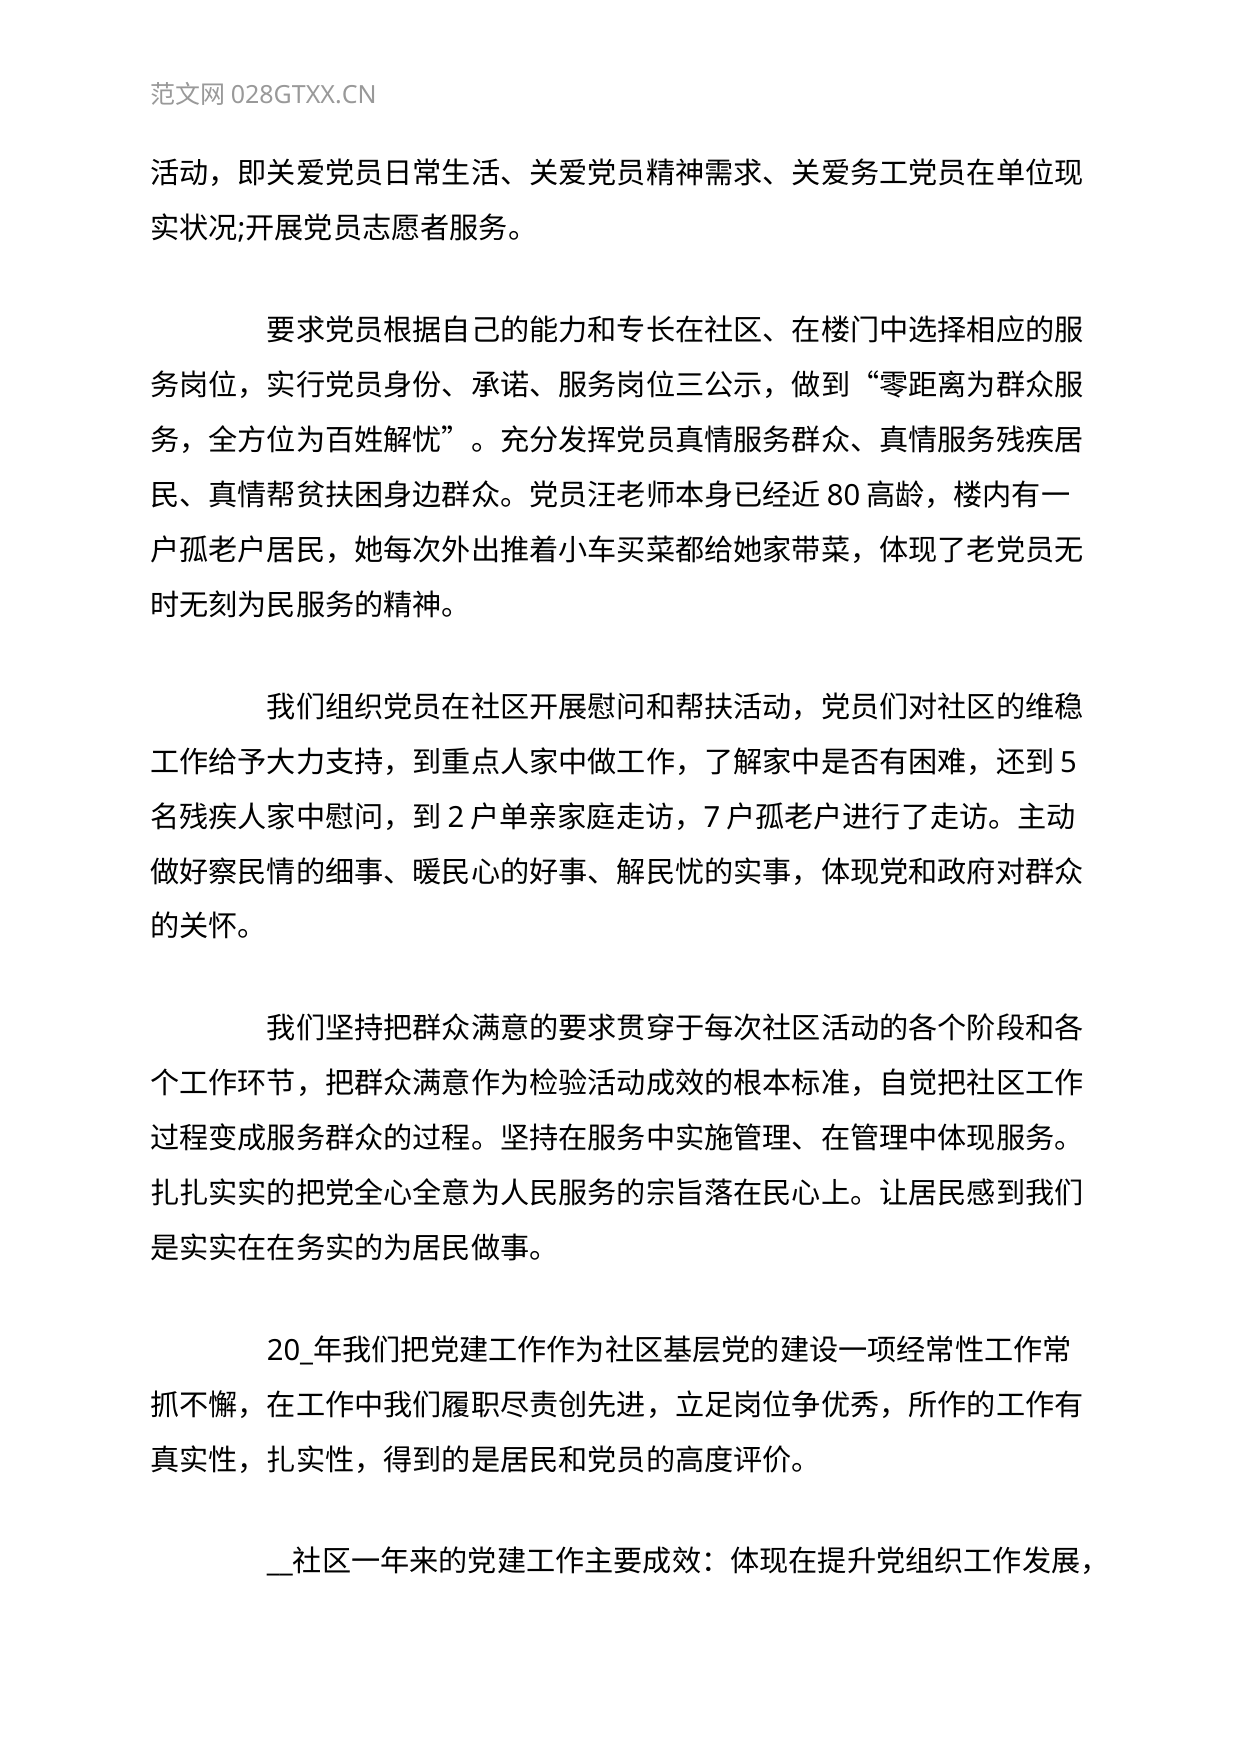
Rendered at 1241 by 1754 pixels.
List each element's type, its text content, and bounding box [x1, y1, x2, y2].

text 要求党员根据自己的能力和专长在社区、在楼门中选择相应的服务岗位，实行党员身份、承诺、服务岗位三公示，做到“零距离为群众服务，全方位为百姓解忧”。充分发挥党员真情服务群众、真情服务残疾居民、真情帮贫扶困身边群众。党员汪老师本身已经近80高龄，楼内有一户孤老户居民，她每次外出推着小车买菜都给她家带菜，体现了老党员无时无刻为民服务的精神。 [150, 307, 1090, 624]
text 20_年我们把党建工作作为社区基层党的建设一项经常性工作常抓不懈，在工作中我们履职尽责创先进，立足岗位争优秀，所作的工作有真实性，扎实性，得到的是居民和党员的高度评价。 [150, 1326, 1090, 1478]
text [150, 150, 1090, 247]
text 我们坚持把群众满意的要求贯穿于每次社区活动的各个阶段和各个工作环节，把群众满意作为检验活动成效的根本标准，自觉把社区工作过程变成服务群众的过程。坚持在服务中实施管理、在管理中体现服务。扎扎实实的把党全心全意为人民服务的宗旨落在民心上。让居民感到我们是实实在在务实的为居民做事。 [150, 1005, 1090, 1267]
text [150, 1538, 1090, 1580]
text 我们组织党员在社区开展慰问和帮扶活动，党员们对社区的维稳工作给予大力支持，到重点人家中做工作，了解家中是否有困难，还到5名残疾人家中慰问，到2户单亲家庭走访，7户孤老户进行了走访。主动做好察民情的细事、暖民心的好事、解民忧的实事，体现党和政府对群众的关怀。 [150, 683, 1090, 945]
